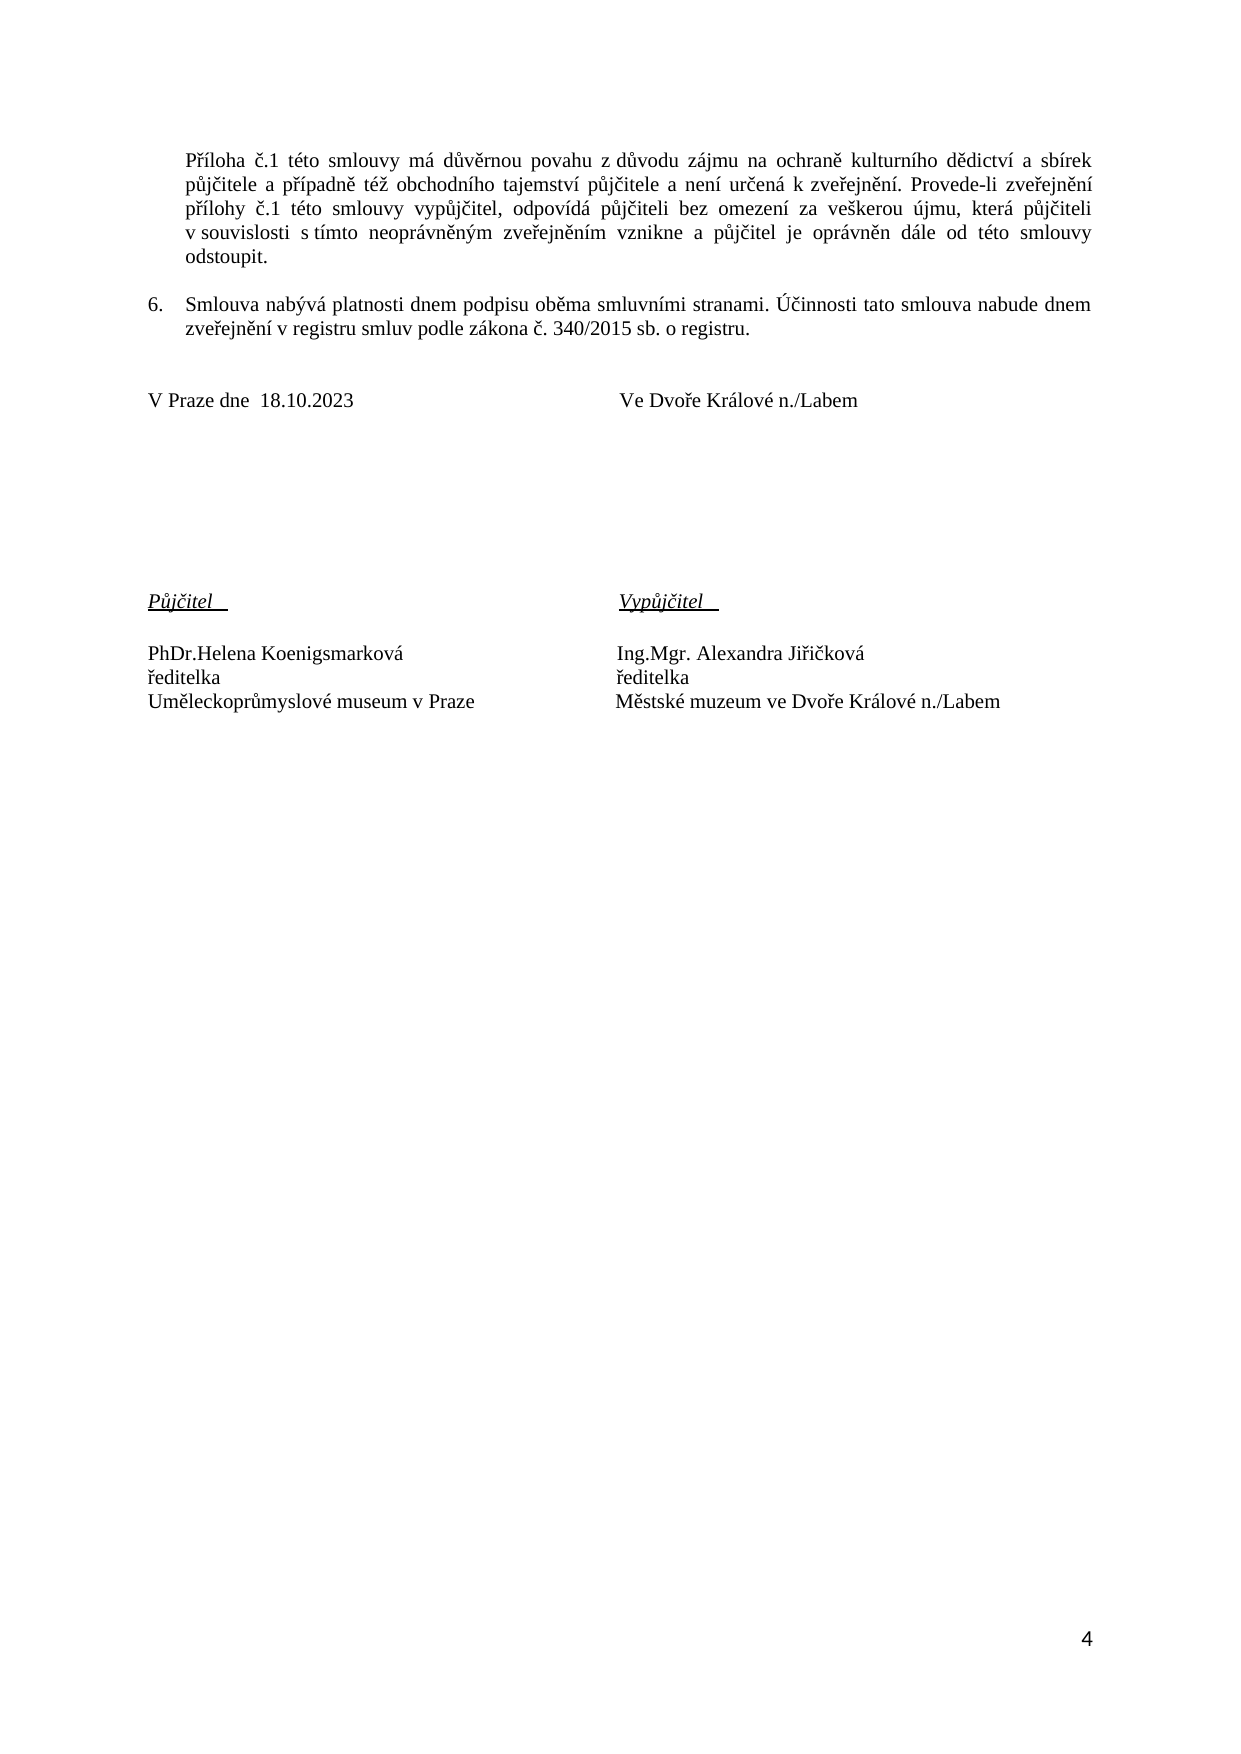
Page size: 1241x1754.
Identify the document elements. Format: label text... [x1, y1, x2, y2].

text V Praze dne 18.10.2023 Ve Dvoře Králové n./Labem [148, 388, 1093, 412]
text Půjčitel Vypůjčitel [148, 589, 1093, 613]
text Příloha č.1 této smlouvy má důvěrnou povahu z důvodu zájmu na ochraně kulturního dědictví a sbírek půjčitele a případně též obchodního tajemství půjčitele a není určená k zveřejnění. Provede-li zveřejnění přílohy č.1 této smlouvy vypůjčitel, odpovídá půjčiteli bez omezení za veškerou újmu, která půjčiteli v souvislosti s tímto neoprávněným zveřejněním vznikne a půjčitel je oprávněn dále od této smlouvy odstoupit. [185, 148, 1093, 268]
text ředitelka ředitelka [148, 665, 1093, 689]
list Smlouva nabývá platnosti dnem podpisu oběma smluvními stranami. Účinnosti tato smlouva nabude dnem zveřejnění v registru smluv podle zákona č. 340/2015 sb. o registru. [148, 292, 1093, 340]
text Uměleckoprůmyslové museum v Praze Městské muzeum ve Dvoře Králové n./Labem [148, 689, 1093, 713]
text PhDr.Helena Koenigsmarková Ing.Mgr. Alexandra Jiřičková [148, 641, 1093, 665]
